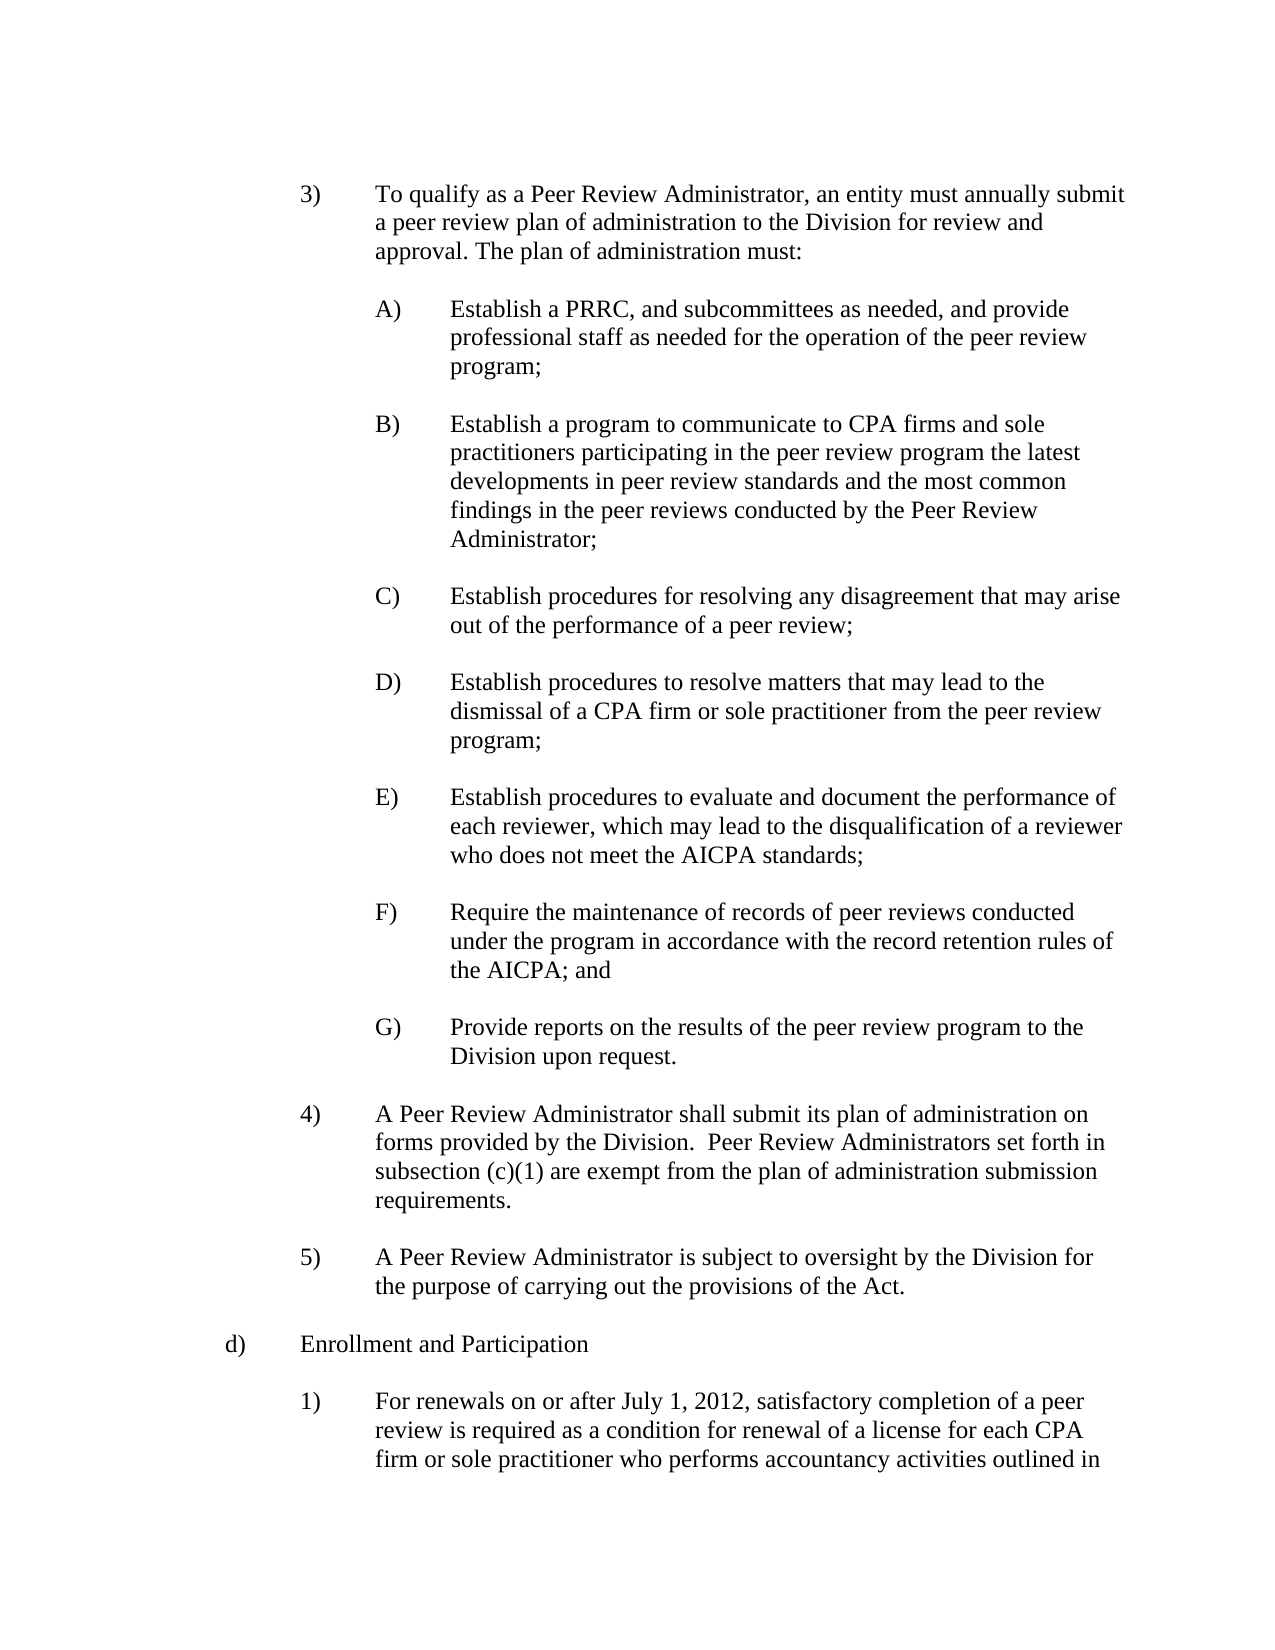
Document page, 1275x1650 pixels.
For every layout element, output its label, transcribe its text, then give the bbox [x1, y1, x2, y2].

text A) Establish a PRRC, and subcommittees as needed, and provide professional staff as needed for the operation of the peer review program; [375, 294, 1125, 380]
text D) Establish procedures to resolve matters that may lead to the dismissal of a CPA firm or sole practitioner from the peer review program; [375, 667, 1125, 754]
text E) Establish procedures to evaluate and document the performance of each reviewer, which may lead to the disqualification of a reviewer who does not meet the AICPA standards; [375, 782, 1125, 869]
text d) Enrollment and Participation [225, 1329, 1125, 1357]
text G) Provide reports on the results of the peer review program to the Division upon request. [375, 1012, 1125, 1070]
text C) Establish procedures for resolving any disagreement that may arise out of the performance of a peer review; [375, 581, 1125, 639]
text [300, 1386, 1125, 1472]
text B) Establish a program to communicate to CPA firms and sole practitioners participating in the peer review program the latest developments in peer review standards and the most common findings in the peer reviews conducted by the Peer Review Administrator; [375, 409, 1125, 552]
text 4) A Peer Review Administrator shall submit its plan of administration on forms provided by the Division. Peer Review Administrators set forth in subsection (c)(1) are exempt from the plan of administration submission requirements. [300, 1099, 1125, 1214]
text 5) A Peer Review Administrator is subject to oversight by the Division for the purpose of carrying out the provisions of the Act. [300, 1242, 1125, 1300]
text 3) To qualify as a Peer Review Administrator, an entity must annually submit a peer review plan of administration to the Division for review and approval. The plan of administration must: [300, 179, 1125, 265]
text F) Require the maintenance of records of peer reviews conducted under the program in accordance with the record retention rules of the AICPA; and [375, 897, 1125, 984]
